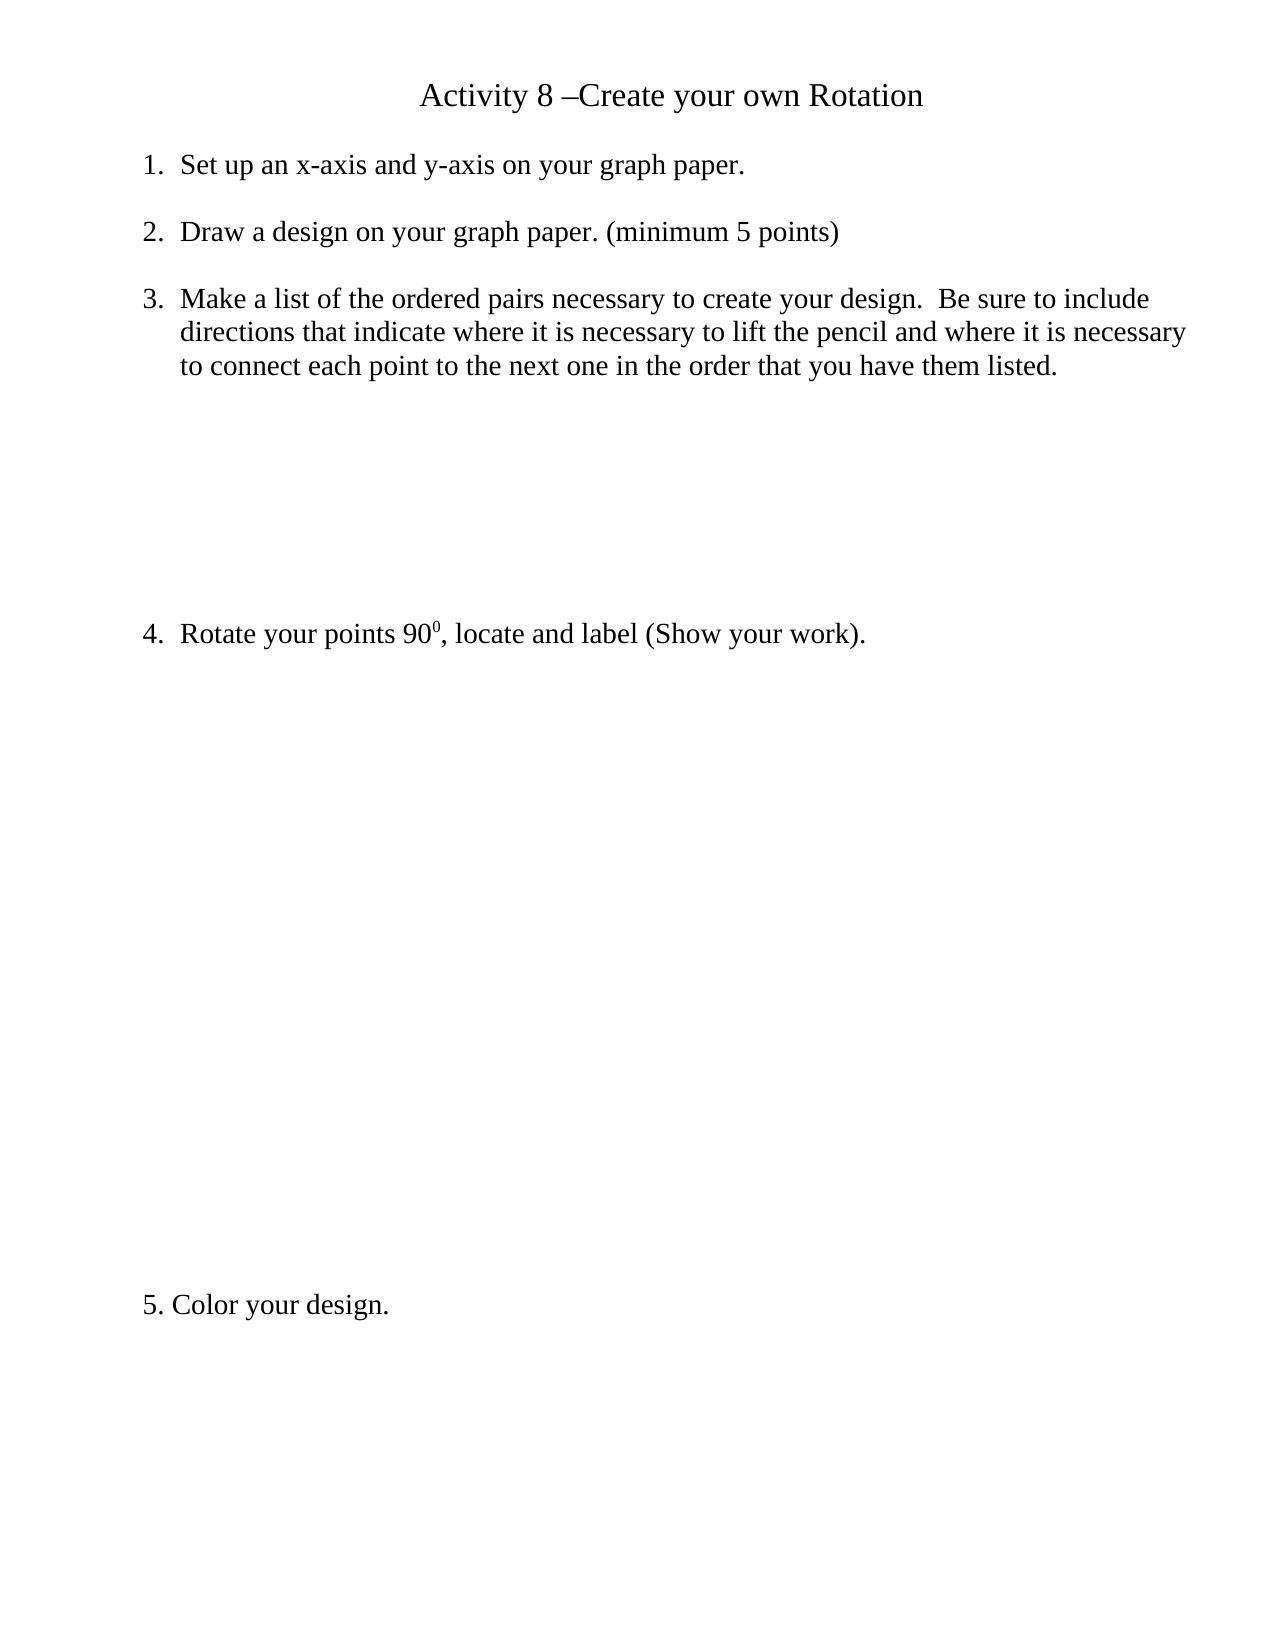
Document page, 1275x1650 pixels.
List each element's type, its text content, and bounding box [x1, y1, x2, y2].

text 5. Color your design. [142, 1287, 1200, 1321]
list Rotate your points 900, locate and label (Show your work). [142, 616, 1200, 650]
list Draw a design on your graph paper. (minimum 5 points) [142, 214, 1200, 247]
list Set up an x-axis and y-axis on your graph paper. [142, 147, 1200, 180]
text Activity 8 –Create your own Rotation [142, 75, 1200, 113]
list Make a list of the ordered pairs necessary to create your design. Be sure to include directions that indicate where it is necessary to lift the pencil and where it is necessary to connect each point to the next one in the order that you have them listed. [142, 281, 1200, 382]
